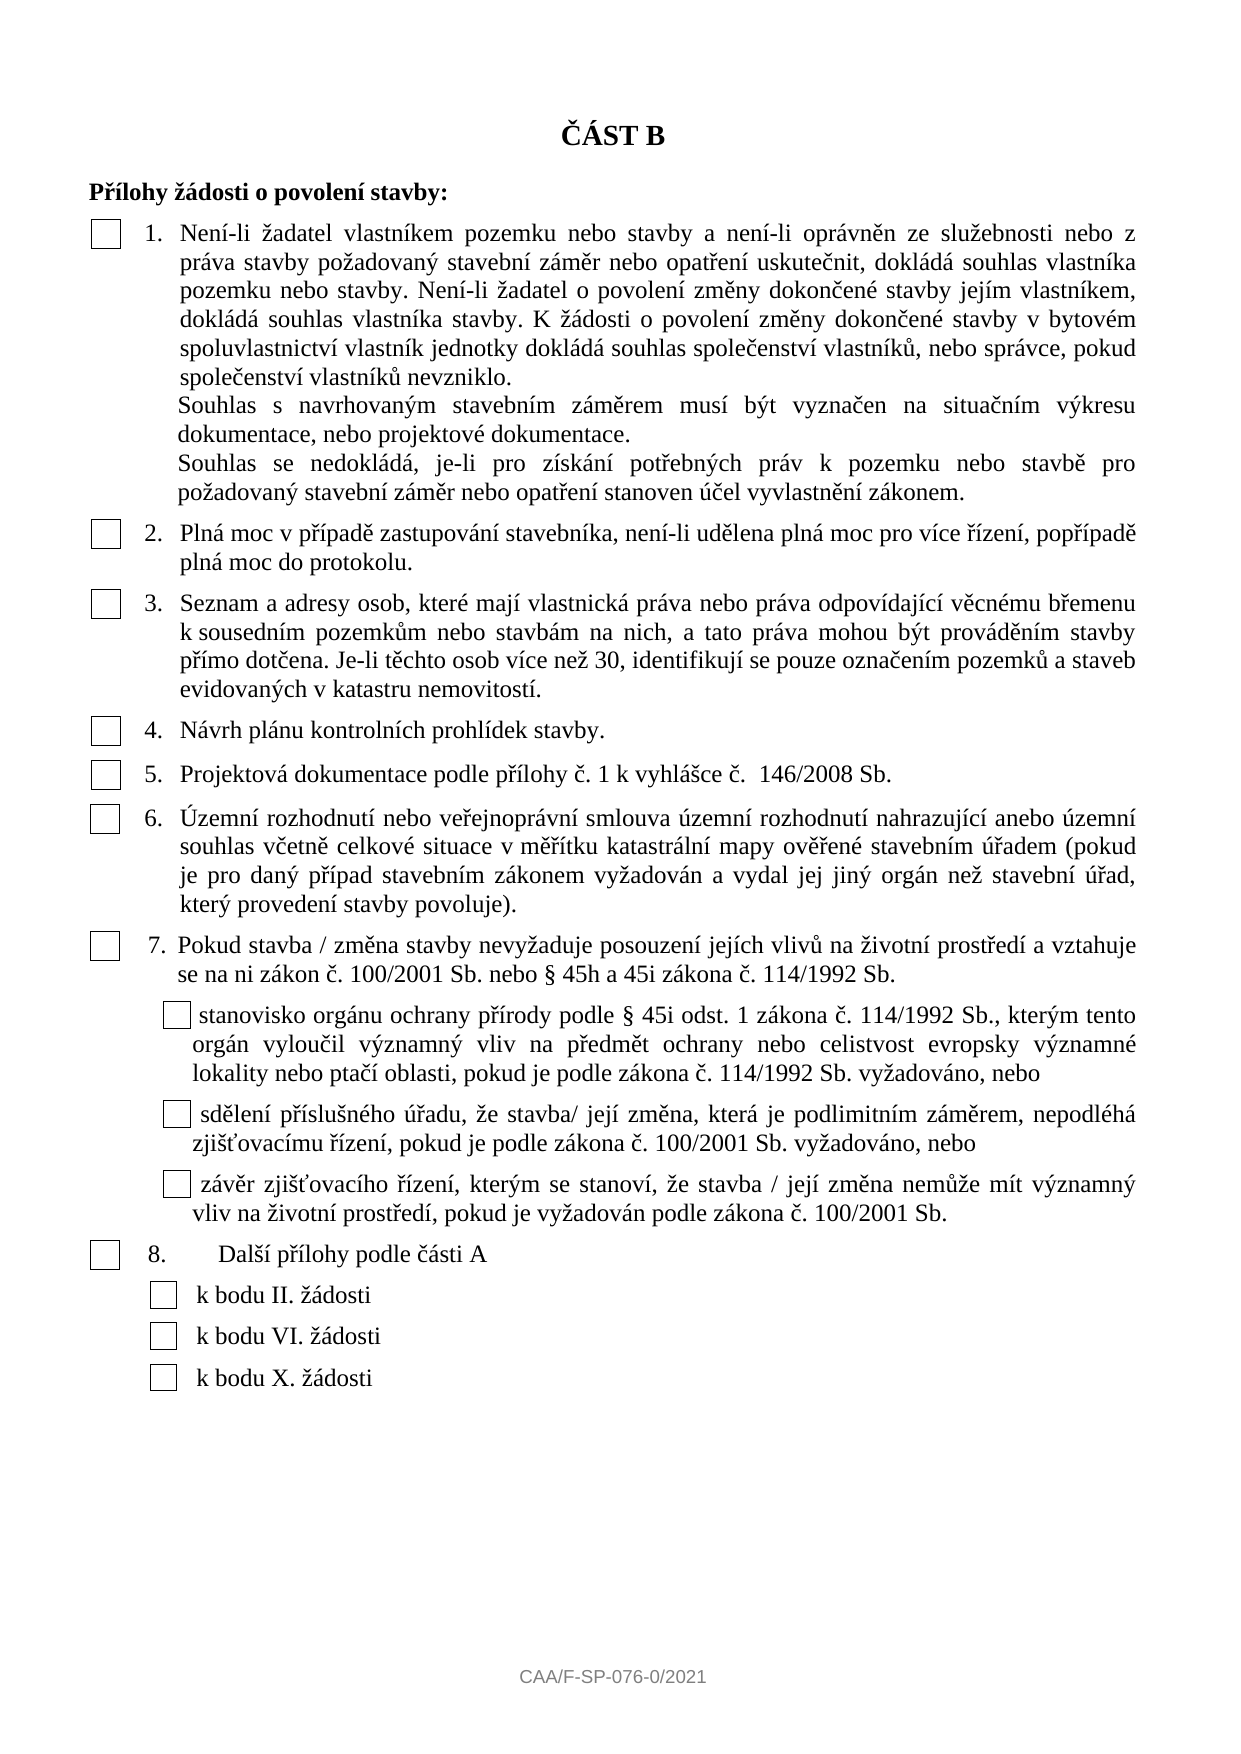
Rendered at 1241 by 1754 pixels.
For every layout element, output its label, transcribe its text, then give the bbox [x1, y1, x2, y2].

table_cell [78, 575, 133, 703]
table_cell Pokud stavba / změna stavby nevyžaduje posouzení jejích vlivů na životní prostředí a vztahuje se na ni zákon č. 100/2001 Sb. nebo § 45h a 45i zákona č. 114/1992 Sb. stanovisko orgánu ochrany přírody podle § 45i odst. 1 zákona č. 114/1992 Sb., kterým tento orgán vyloučil významný vliv na předmět ochrany nebo celistvost evropsky významné lokality nebo ptačí oblasti, pokud je podle zákona č. 114/1992 Sb. vyžadováno, nebo sdělení příslušného úřadu, že stavba/ její změna, která je podlimitním záměrem, nepodléhá zjišťovacímu řízení, pokud je podle zákona č. 100/2001 Sb. vyžadováno, nebo závěr zjišťovacího řízení, kterým se stanoví, že stavba / její změna nemůže mít významný vliv na životní prostředí, pokud je vyžadován podle zákona č. 100/2001 Sb. [133, 918, 1148, 1226]
table_cell Plná moc v případě zastupování stavebníka, není-li udělena plná moc pro více řízení, popřípadě plná moc do protokolu. [133, 505, 1148, 575]
table_cell [78, 918, 133, 1226]
table_cell [78, 790, 133, 918]
table_cell [78, 1226, 133, 1445]
table_cell [78, 747, 133, 790]
table_cell Územní rozhodnutí nebo veřejnoprávní smlouva územní rozhodnutí nahrazující anebo územní souhlas včetně celkové situace v měřítku katastrální mapy ověřené stavebním úřadem (pokud je pro daný případ stavebním zákonem vyžadován a vydal jej jiný orgán než stavební úřad, který provedení stavby povoluje). [133, 790, 1148, 918]
table_cell [78, 703, 133, 747]
table_cell Návrh plánu kontrolních prohlídek stavby. [133, 703, 1148, 747]
table_cell Projektová dokumentace podle přílohy č. 1 k vyhlášce č. 146/2008 Sb. [133, 747, 1148, 790]
table_cell Další přílohy podle části A k bodu II. žádosti k bodu VI. žádosti k bodu X. žádosti “. [133, 1226, 1148, 1445]
table_header Není-li žadatel vlastníkem pozemku nebo stavby a není-li oprávněn ze služebnosti nebo z práva stavby požadovaný stavební záměr nebo opatření uskutečnit, dokládá souhlas vlastníka pozemku nebo stavby. Není-li žadatel o povolení změny dokončené stavby jejím vlastníkem, dokládá souhlas vlastníka stavby. K žádosti o povolení změny dokončené stavby v bytovém spoluvlastnictví vlastník jednotky dokládá souhlas společenství vlastníků, nebo správce, pokud společenství vlastníků nevzniklo. Souhlas s navrhovaným stavebním záměrem musí být vyznačen na situačním výkresu dokumentace, nebo projektové dokumentace. Souhlas se nedokládá, je-li pro získání potřebných práv k pozemku nebo stavbě pro požadovaný stavební záměr nebo opatření stanoven účel vyvlastnění zákonem. [133, 205, 1148, 505]
text ČÁST B [89, 118, 1137, 152]
table_cell Seznam a adresy osob, které mají vlastnická práva nebo práva odpovídající věcnému břemenu k sousedním pozemkům nebo stavbám na nich, a tato práva mohou být prováděním stavby přímo dotčena. Je-li těchto osob více než 30, identifikují se pouze označením pozemků a staveb evidovaných v katastru nemovitostí. [133, 575, 1148, 703]
table_header [78, 205, 133, 505]
text Přílohy žádosti o povolení stavby: [89, 177, 1137, 205]
table_cell [78, 505, 133, 575]
